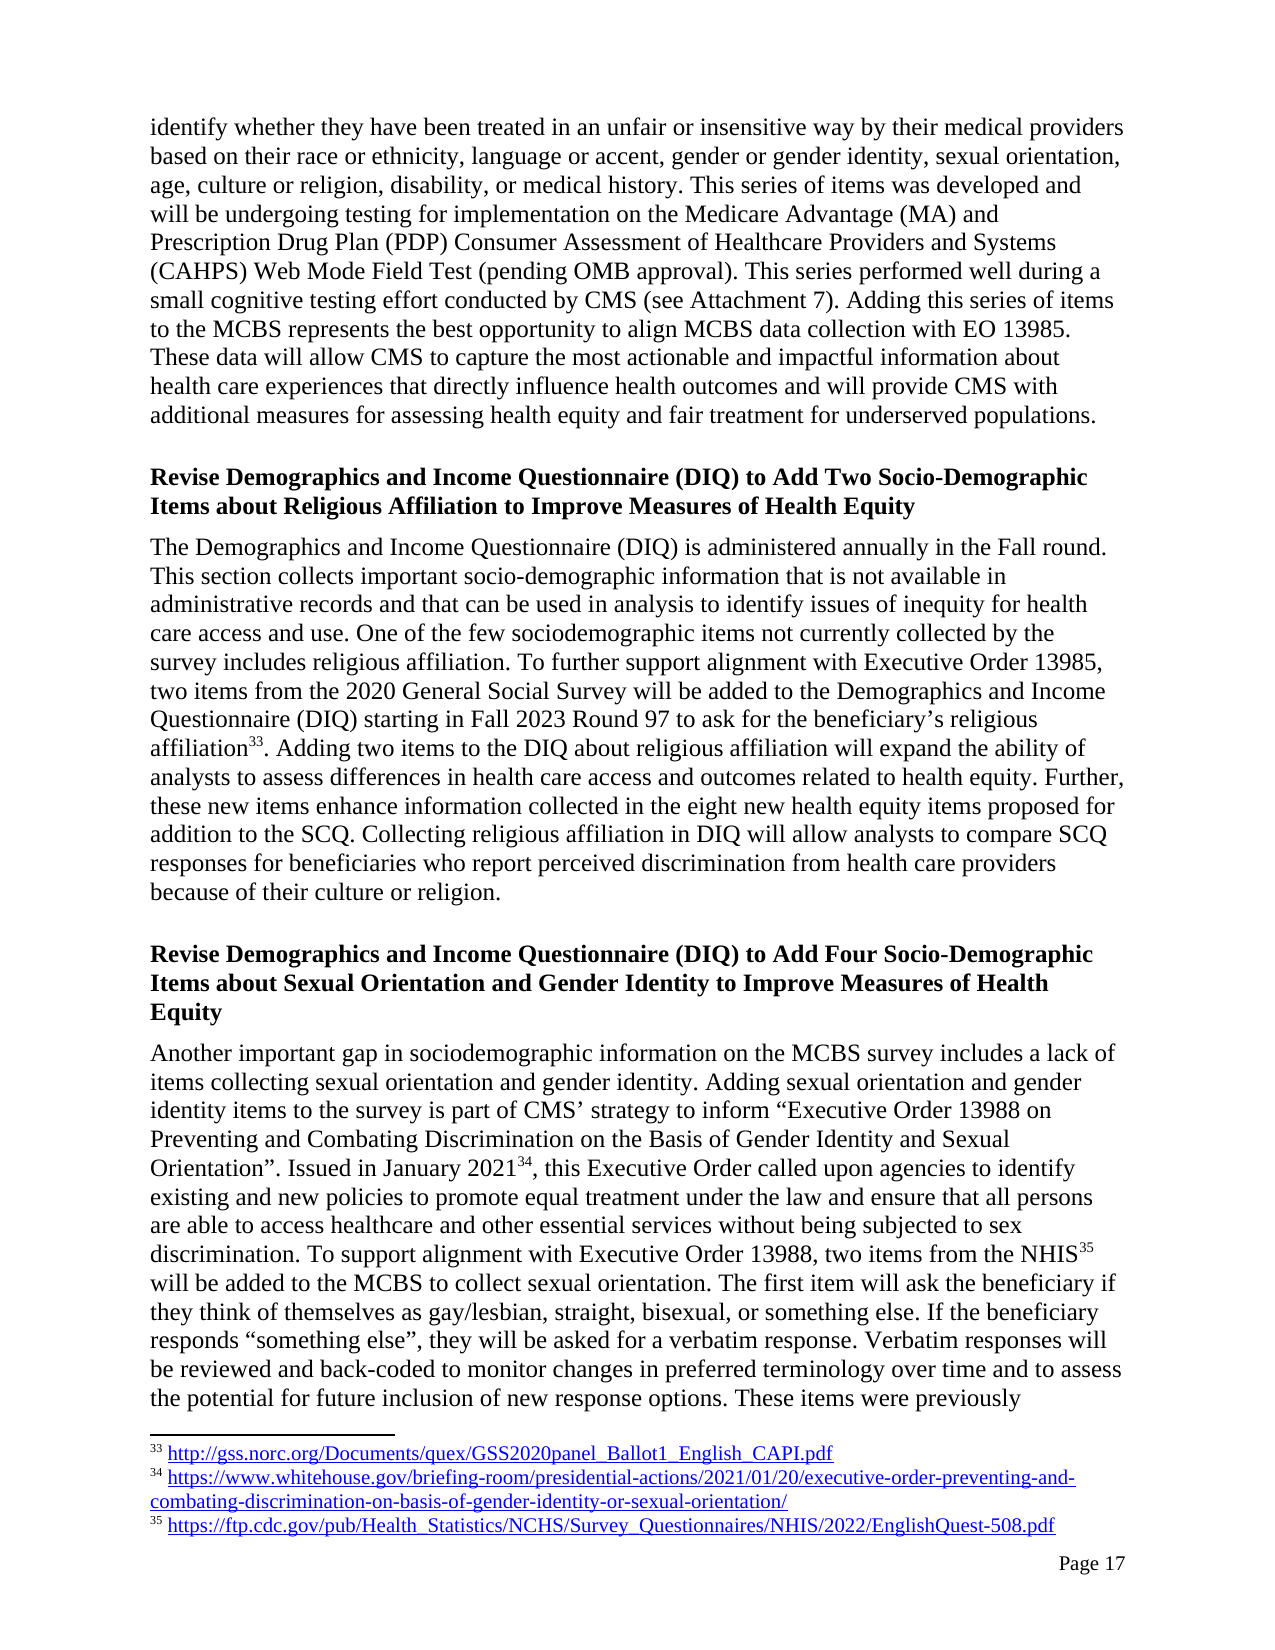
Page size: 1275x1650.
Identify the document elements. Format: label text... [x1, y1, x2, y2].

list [150, 1038, 1125, 1412]
subtitle Revise Demographics and Income Questionnaire (DIQ) to Add Four Socio-Demographic Items about Sexual Orientation and Gender Identity to Improve Measures of Health Equity [150, 939, 1125, 1025]
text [150, 112, 1125, 429]
list The Demographics and Income Questionnaire (DIQ) is administered annually in the Fall round. This section collects important socio-demographic information that is not available in administrative records and that can be used in analysis to identify issues of inequity for health care access and use. One of the few sociodemographic items not currently collected by the survey includes religious affiliation. To further support alignment with Executive Order 13985, two items from the 2020 General Social Survey will be added to the Demographics and Income Questionnaire (DIQ) starting in Fall 2023 Round 97 to ask for the beneficiary’s religious affiliation. Adding two items to the DIQ about religious affiliation will expand the ability of analysts to assess differences in health care access and outcomes related to health equity. Further, these new items enhance information collected in the eight new health equity items proposed for addition to the SCQ. Collecting religious affiliation in DIQ will allow analysts to compare SCQ responses for beneficiaries who report perceived discrimination from health care providers because of their culture or religion. [150, 532, 1125, 906]
subtitle Revise Demographics and Income Questionnaire (DIQ) to Add Two Socio-Demographic Items about Religious Affiliation to Improve Measures of Health Equity [150, 462, 1125, 519]
